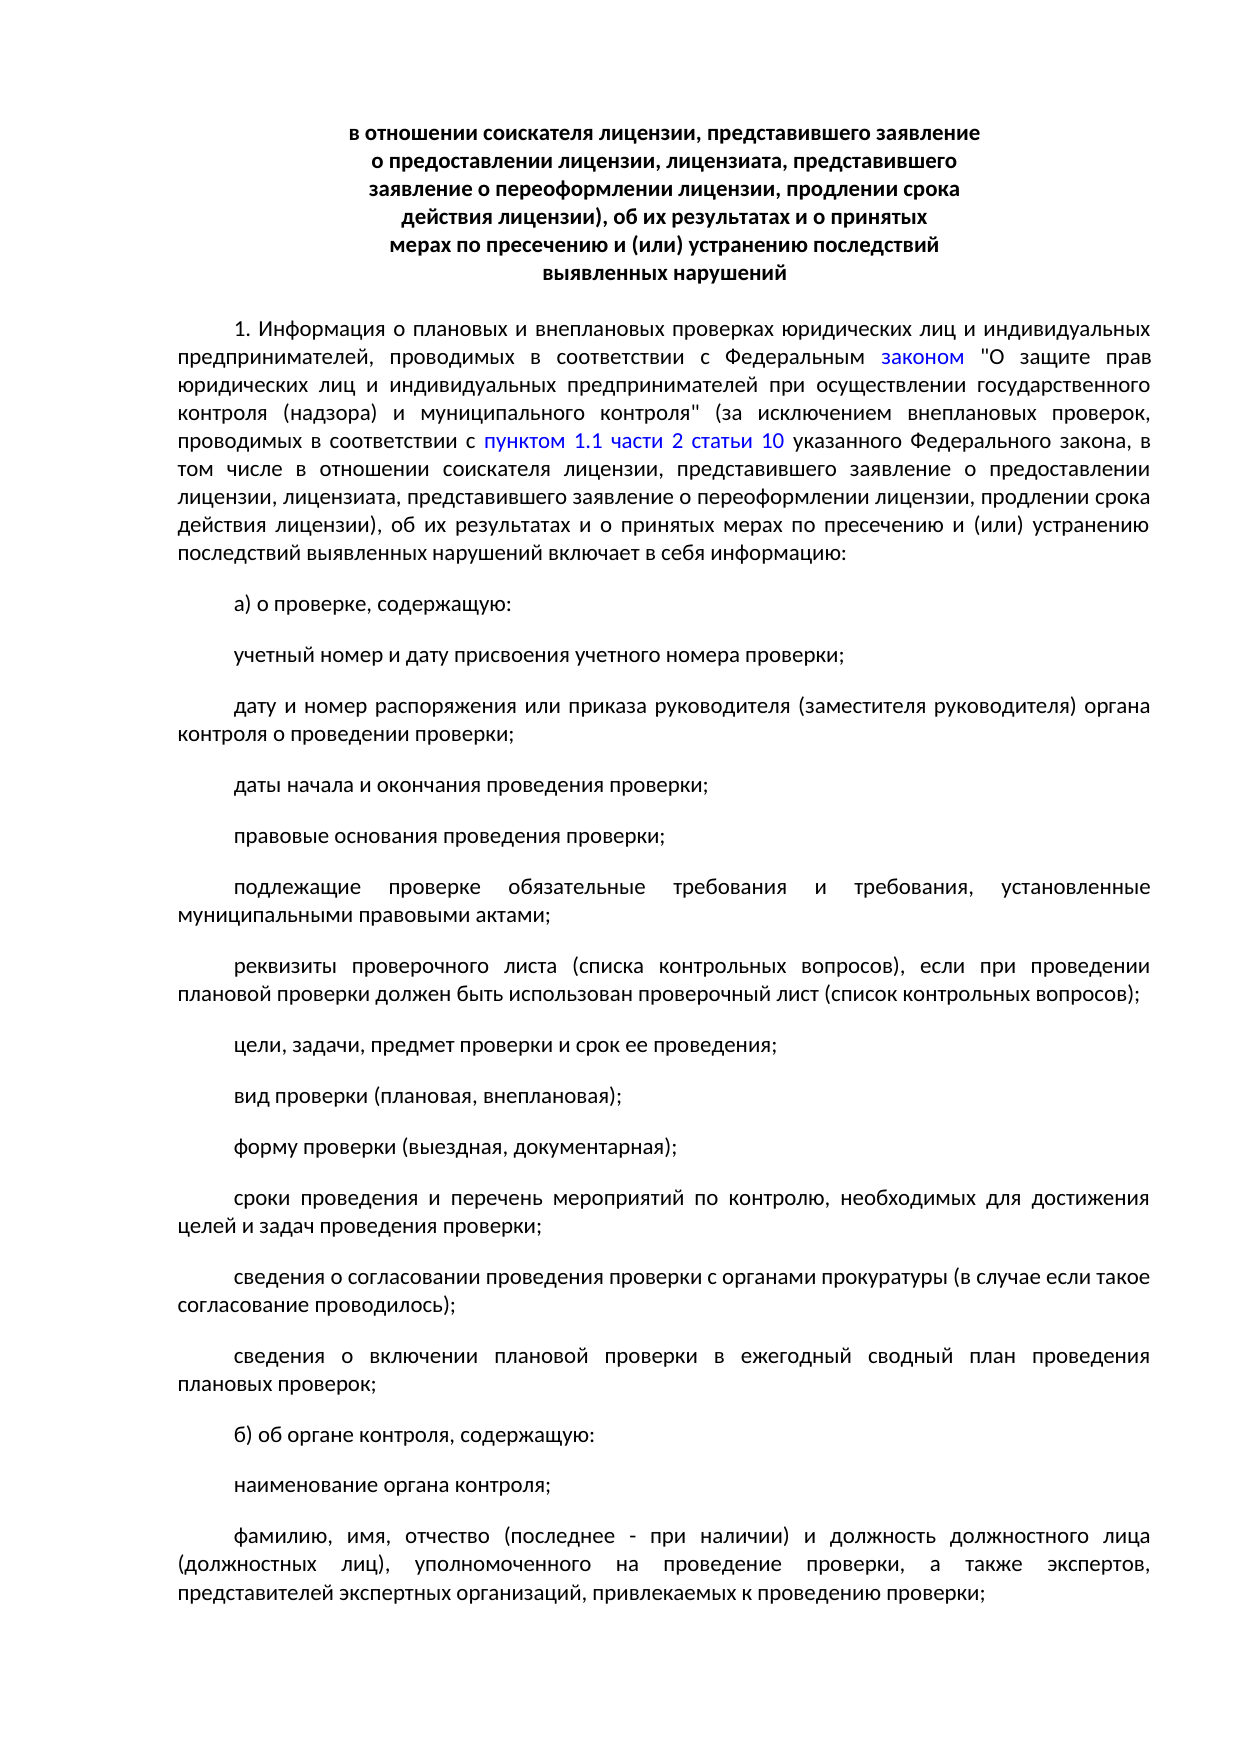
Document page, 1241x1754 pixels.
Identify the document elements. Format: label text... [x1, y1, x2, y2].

text сведения о согласовании проведения проверки с органами прокуратуры (в случае если такое согласование проводилось); [177, 1262, 1152, 1318]
text сведения о включении плановой проверки в ежегодный сводный план проведения плановых проверок; [177, 1341, 1152, 1397]
text фамилию, имя, отчество (последнее - при наличии) и должность должностного лица (должностных лиц), уполномоченного на проведение проверки, а также экспертов, представителей экспертных организаций, привлекаемых к проведению проверки; [177, 1522, 1152, 1606]
title действия лицензии), об их результатах и о принятых [177, 202, 1152, 230]
text учетный номер и дату присвоения учетного номера проверки; [177, 640, 1152, 668]
text подлежащие проверке обязательные требования и требования, установленные муниципальными правовыми актами; [177, 872, 1152, 928]
text б) об органе контроля, содержащую: [177, 1420, 1152, 1448]
title в отношении соискателя лицензии, представившего заявление [177, 118, 1152, 146]
text вид проверки (плановая, внеплановая); [177, 1081, 1152, 1109]
text сроки проведения и перечень мероприятий по контролю, необходимых для достижения целей и задач проведения проверки; [177, 1183, 1152, 1239]
text форму проверки (выездная, документарная); [177, 1132, 1152, 1160]
text 1. Информация о плановых и внеплановых проверках юридических лиц и индивидуальных предпринимателей, проводимых в соответствии с Федеральным законом "О защите прав юридических лиц и индивидуальных предпринимателей при осуществлении государственного контроля (надзора) и муниципального контроля" (за исключением внеплановых проверок, проводимых в соответствии с пунктом 1.1 части 2 статьи 10 указанного Федерального закона, в том числе в отношении соискателя лицензии, представившего заявление о предоставлении лицензии, лицензиата, представившего заявление о переоформлении лицензии, продлении срока действия лицензии), об их результатах и о принятых мерах по пресечению и (или) устранению последствий выявленных нарушений включает в себя информацию: [177, 314, 1152, 566]
text дату и номер распоряжения или приказа руководителя (заместителя руководителя) органа контроля о проведении проверки; [177, 691, 1152, 747]
text наименование органа контроля; [177, 1471, 1152, 1499]
title о предоставлении лицензии, лицензиата, представившего [177, 146, 1152, 174]
text цели, задачи, предмет проверки и срок ее проведения; [177, 1030, 1152, 1058]
text а) о проверке, содержащую: [177, 589, 1152, 617]
title выявленных нарушений [177, 258, 1152, 286]
title заявление о переоформлении лицензии, продлении срока [177, 174, 1152, 202]
text правовые основания проведения проверки; [177, 821, 1152, 849]
text даты начала и окончания проведения проверки; [177, 770, 1152, 798]
title мерах по пресечению и (или) устранению последствий [177, 230, 1152, 258]
text реквизиты проверочного листа (списка контрольных вопросов), если при проведении плановой проверки должен быть использован проверочный лист (список контрольных вопросов); [177, 951, 1152, 1007]
